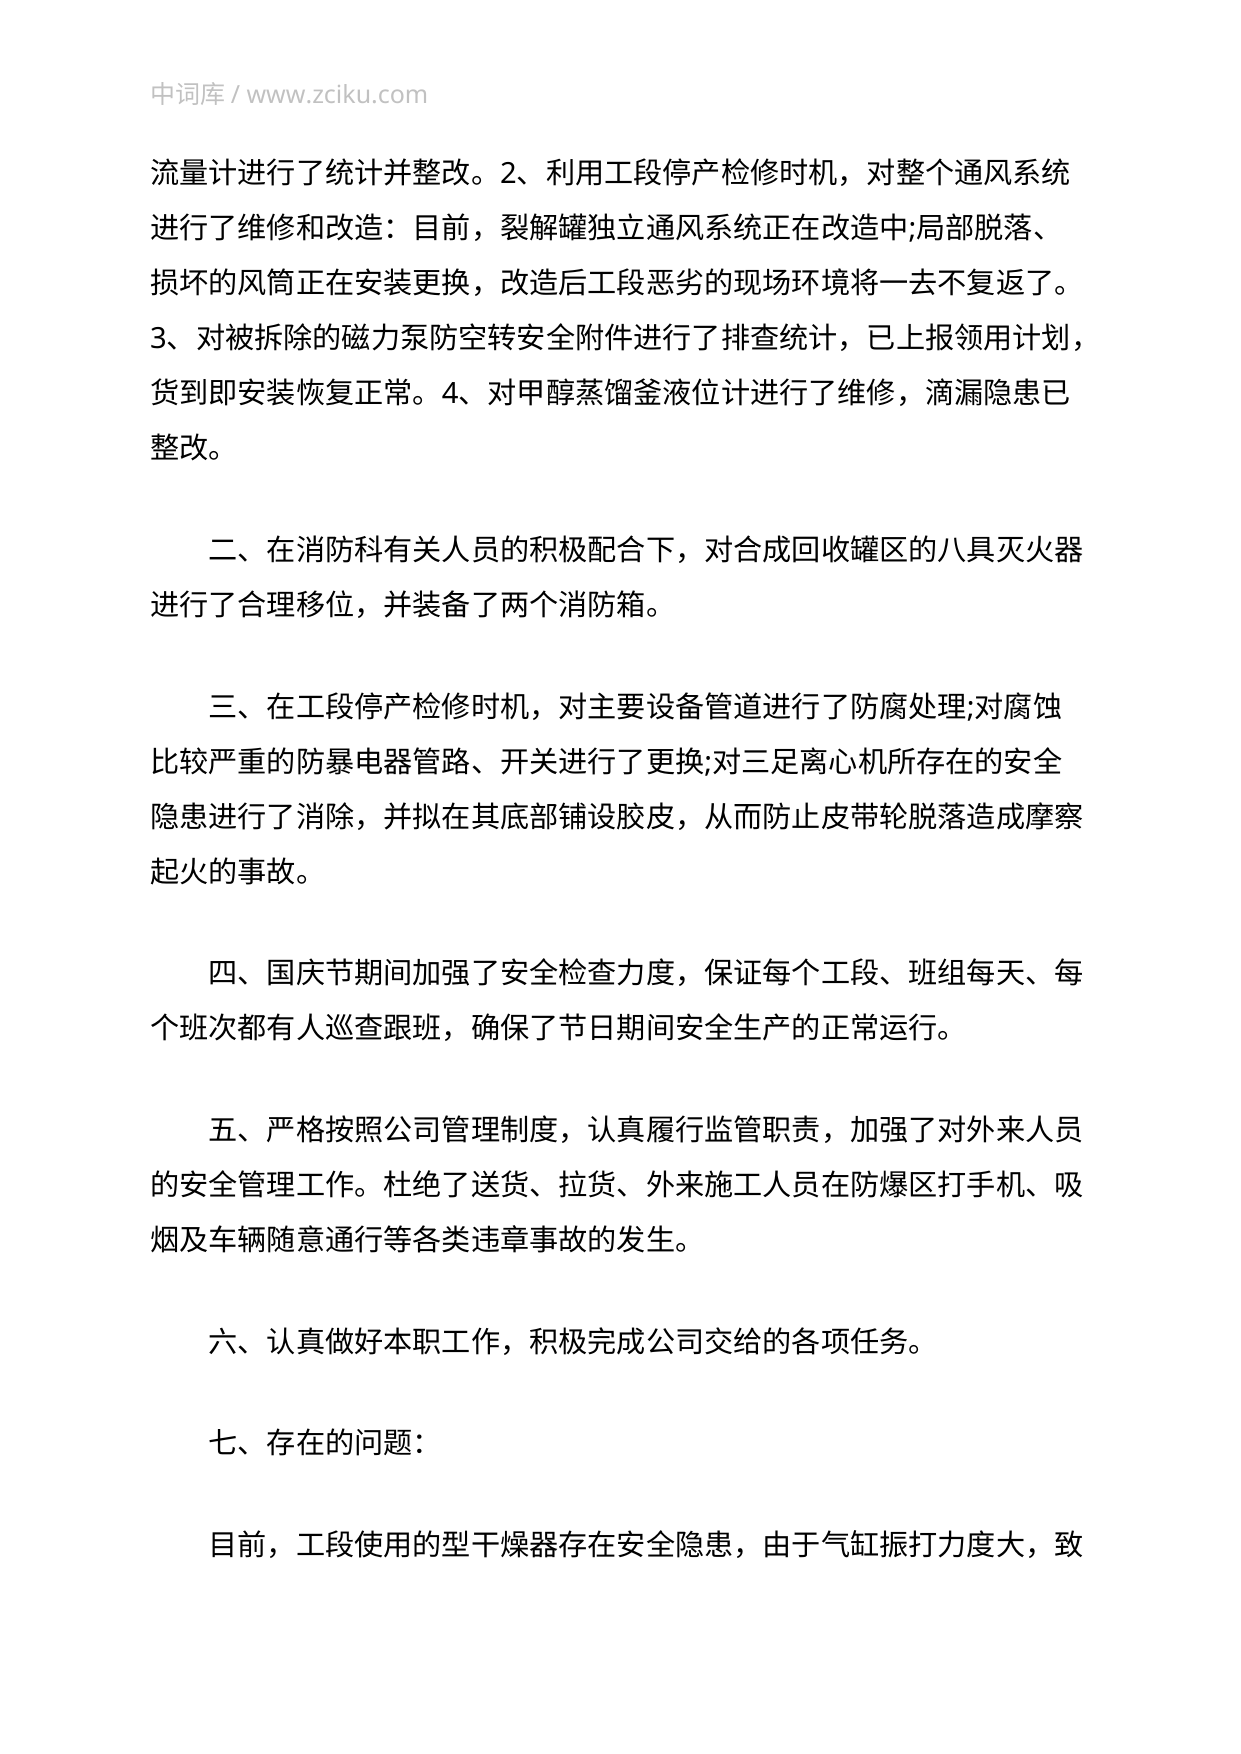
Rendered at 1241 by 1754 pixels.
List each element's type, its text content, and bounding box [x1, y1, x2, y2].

text 四、国庆节期间加强了安全检查力度，保证每个工段、班组每天、每个班次都有人巡查跟班，确保了节日期间安全生产的正常运行。 [150, 950, 1090, 1047]
text 七、存在的问题： [150, 1420, 1090, 1462]
text 三、在工段停产检修时机，对主要设备管道进行了防腐处理;对腐蚀比较严重的防暴电器管路、开关进行了更换;对三足离心机所存在的安全隐患进行了消除，并拟在其底部铺设胶皮，从而防止皮带轮脱落造成摩察起火的事故。 [150, 683, 1090, 891]
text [150, 1522, 1090, 1564]
text 六、认真做好本职工作，积极完成公司交给的各项任务。 [150, 1318, 1090, 1361]
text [150, 150, 1090, 467]
text 五、严格按照公司管理制度，认真履行监管职责，加强了对外来人员的安全管理工作。杜绝了送货、拉货、外来施工人员在防爆区打手机、吸烟及车辆随意通行等各类违章事故的发生。 [150, 1107, 1090, 1259]
text 二、在消防科有关人员的积极配合下，对合成回收罐区的八具灭火器进行了合理移位，并装备了两个消防箱。 [150, 527, 1090, 624]
